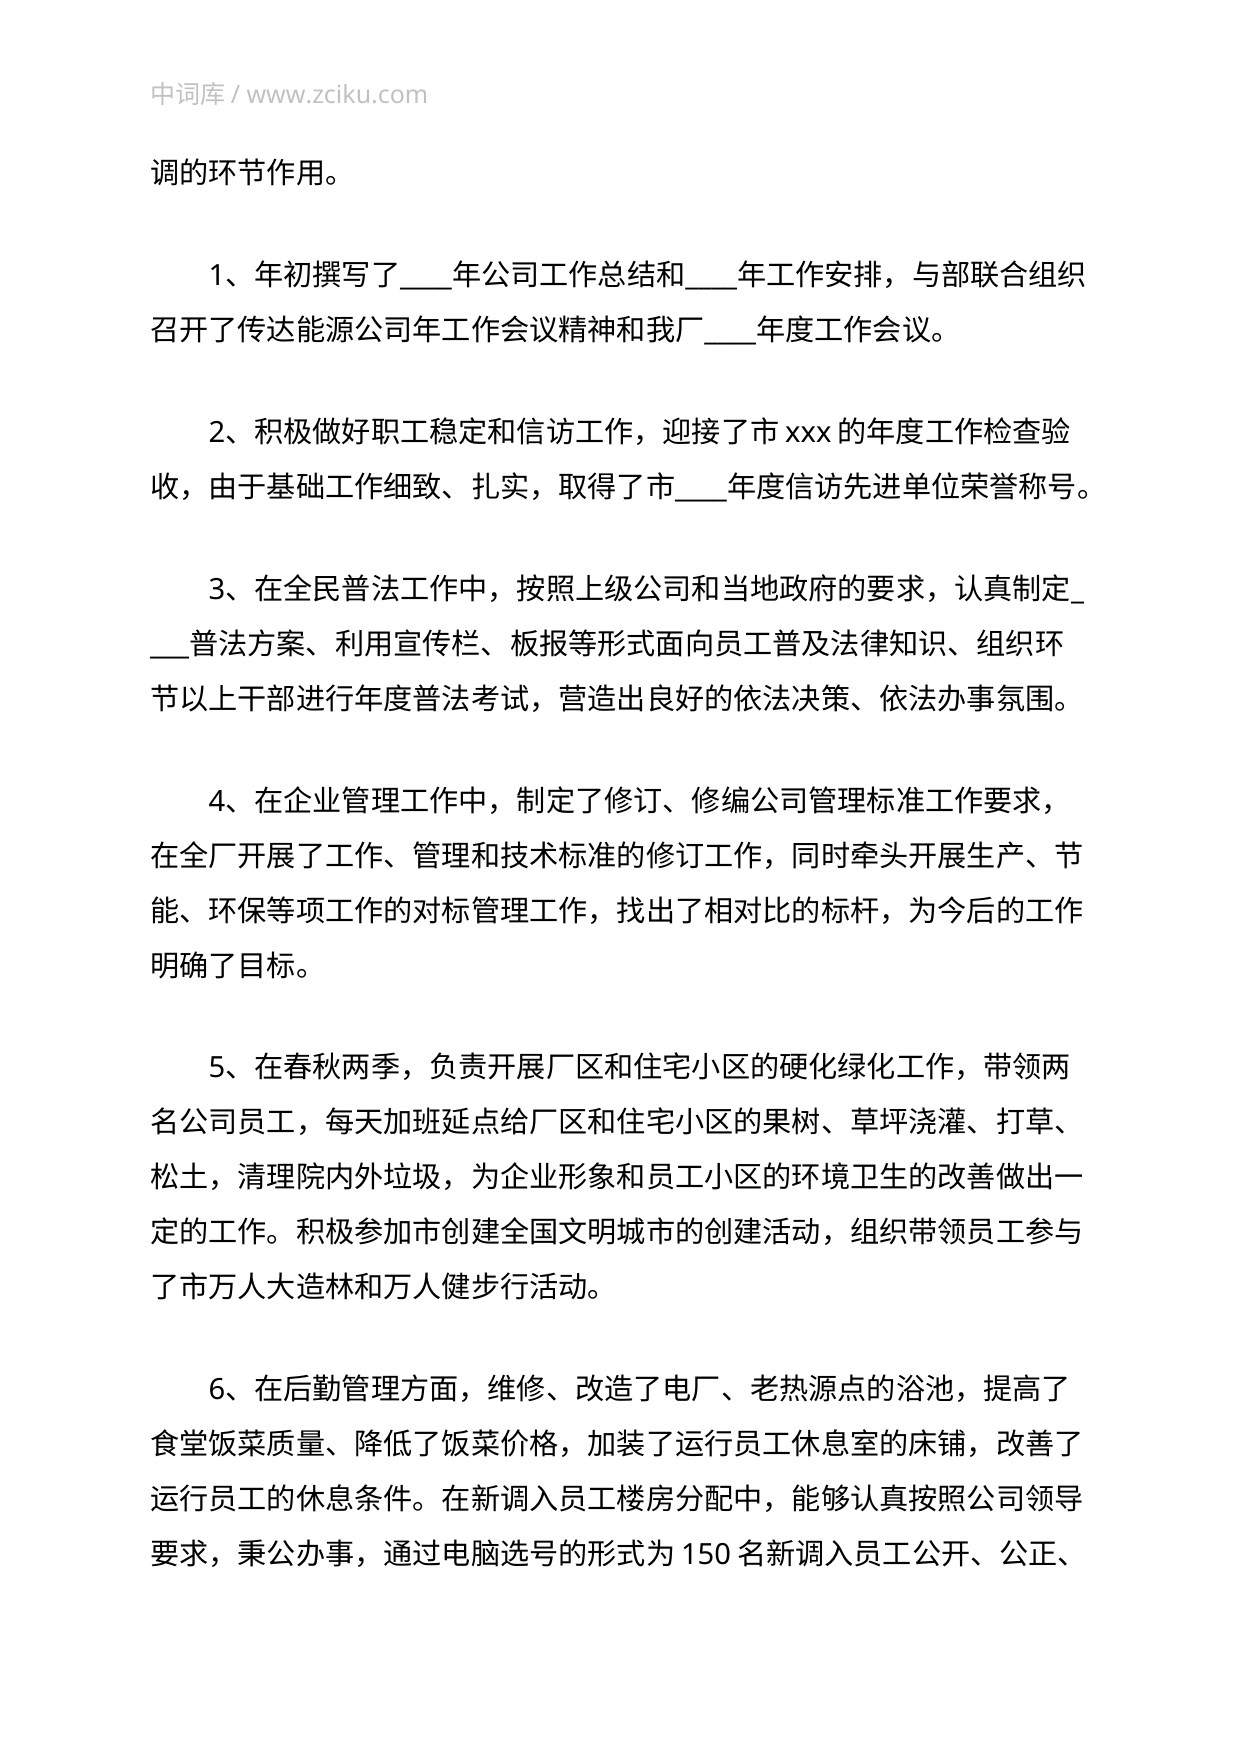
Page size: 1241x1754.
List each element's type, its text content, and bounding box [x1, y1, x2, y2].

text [150, 150, 1090, 192]
text 4、在企业管理工作中，制定了修订、修编公司管理标准工作要求，在全厂开展了工作、管理和技术标准的修订工作，同时牵头开展生产、节能、环保等项工作的对标管理工作，找出了相对比的标杆，为今后的工作明确了目标。 [150, 777, 1090, 984]
text 1、年初撰写了____年公司工作总结和____年工作安排，与部联合组织召开了传达能源公司年工作会议精神和我厂____年度工作会议。 [150, 252, 1090, 349]
text 3、在全民普法工作中，按照上级公司和当地政府的要求，认真制定____普法方案、利用宣传栏、板报等形式面向员工普及法律知识、组织环节以上干部进行年度普法考试，营造出良好的依法决策、依法办事氛围。 [150, 566, 1090, 718]
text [150, 1366, 1090, 1573]
text 5、在春秋两季，负责开展厂区和住宅小区的硬化绿化工作，带领两名公司员工，每天加班延点给厂区和住宅小区的果树、草坪浇灌、打草、松土，清理院内外垃圾，为企业形象和员工小区的环境卫生的改善做出一定的工作。积极参加市创建全国文明城市的创建活动，组织带领员工参与了市万人大造林和万人健步行活动。 [150, 1044, 1090, 1306]
text 2、积极做好职工稳定和信访工作，迎接了市xxx的年度工作检查验收，由于基础工作细致、扎实，取得了市____年度信访先进单位荣誉称号。 [150, 409, 1090, 506]
